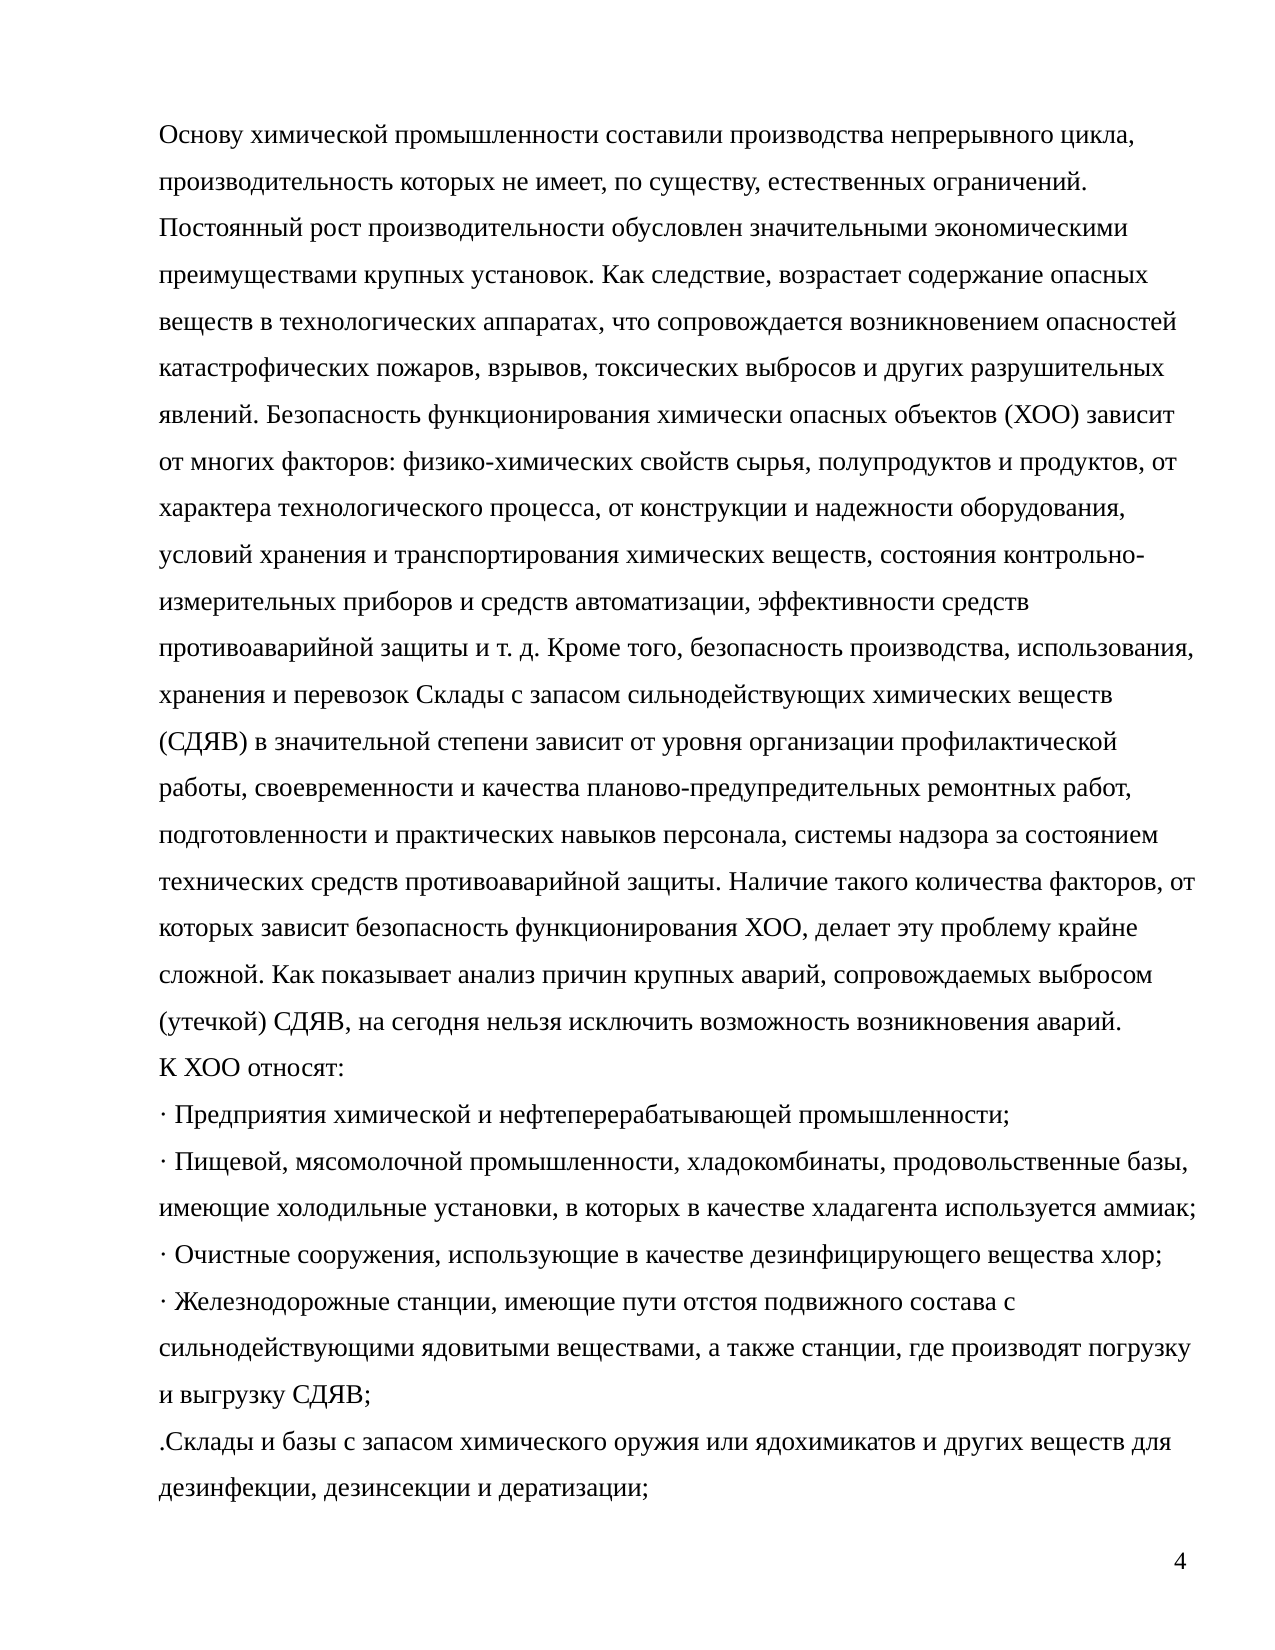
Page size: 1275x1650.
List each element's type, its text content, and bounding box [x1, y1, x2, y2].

text К ХОО относят: [158, 1051, 1206, 1083]
text · Железнодорожные станции, имеющие пути отстоя подвижного состава с сильнодействующими ядовитыми веществами, а также станции, где производят погрузку и выгрузку СДЯВ; [158, 1285, 1206, 1409]
text · Пищевой, мясомолочной промышленности, хладокомбинаты, продовольственные базы, имеющие холодильные установки, в которых в качестве хладагента используется аммиак; [158, 1145, 1206, 1223]
text .Склады и базы с запасом химического оружия или ядохимикатов и других веществ для дезинфекции, дезинсекции и дератизации; [158, 1425, 1206, 1503]
text · Предприятия химической и нефтеперерабатывающей промышленности; [158, 1098, 1206, 1129]
text · Очистные сооружения, использующие в качестве дезинфицирующего вещества хлор; [158, 1238, 1206, 1269]
text Основу химической промышленности составили производства непрерывного цикла, производительность которых не имеет, по существу, естественных ограничений. Постоянный рост производительности обусловлен значительными экономическими преимуществами крупных установок. Как следствие, возрастает содержание опасных веществ в технологических аппаратах, что сопровождается возникновением опасностей катастрофических пожаров, взрывов, токсических выбросов и других разрушительных явлений. Безопасность функционирования химически опасных объектов (ХОО) зависит от многих факторов: физико-химических свойств сырья, полупродуктов и продуктов, от характера технологического процесса, от конструкции и надежности оборудования, условий хранения и транспортирования химических веществ, состояния контрольно-измерительных приборов и средств автоматизации, эффективности средств противоаварийной защиты и т. д. Кроме того, безопасность производства, использования, хранения и перевозок Склады с запасом сильнодействующих химических веществ (СДЯВ) в значительной степени зависит от уровня организации профилактической работы, своевременности и качества планово-предупредительных ремонтных работ, подготовленности и практических навыков персонала, системы надзора за состоянием технических средств противоаварийной защиты. Наличие такого количества факторов, от которых зависит безопасность функционирования ХОО, делает эту проблему крайне сложной. Как показывает анализ причин крупных аварий, сопровождаемых выбросом (утечкой) СДЯВ, на сегодня нельзя исключить возможность возникновения аварий. [158, 118, 1206, 1036]
